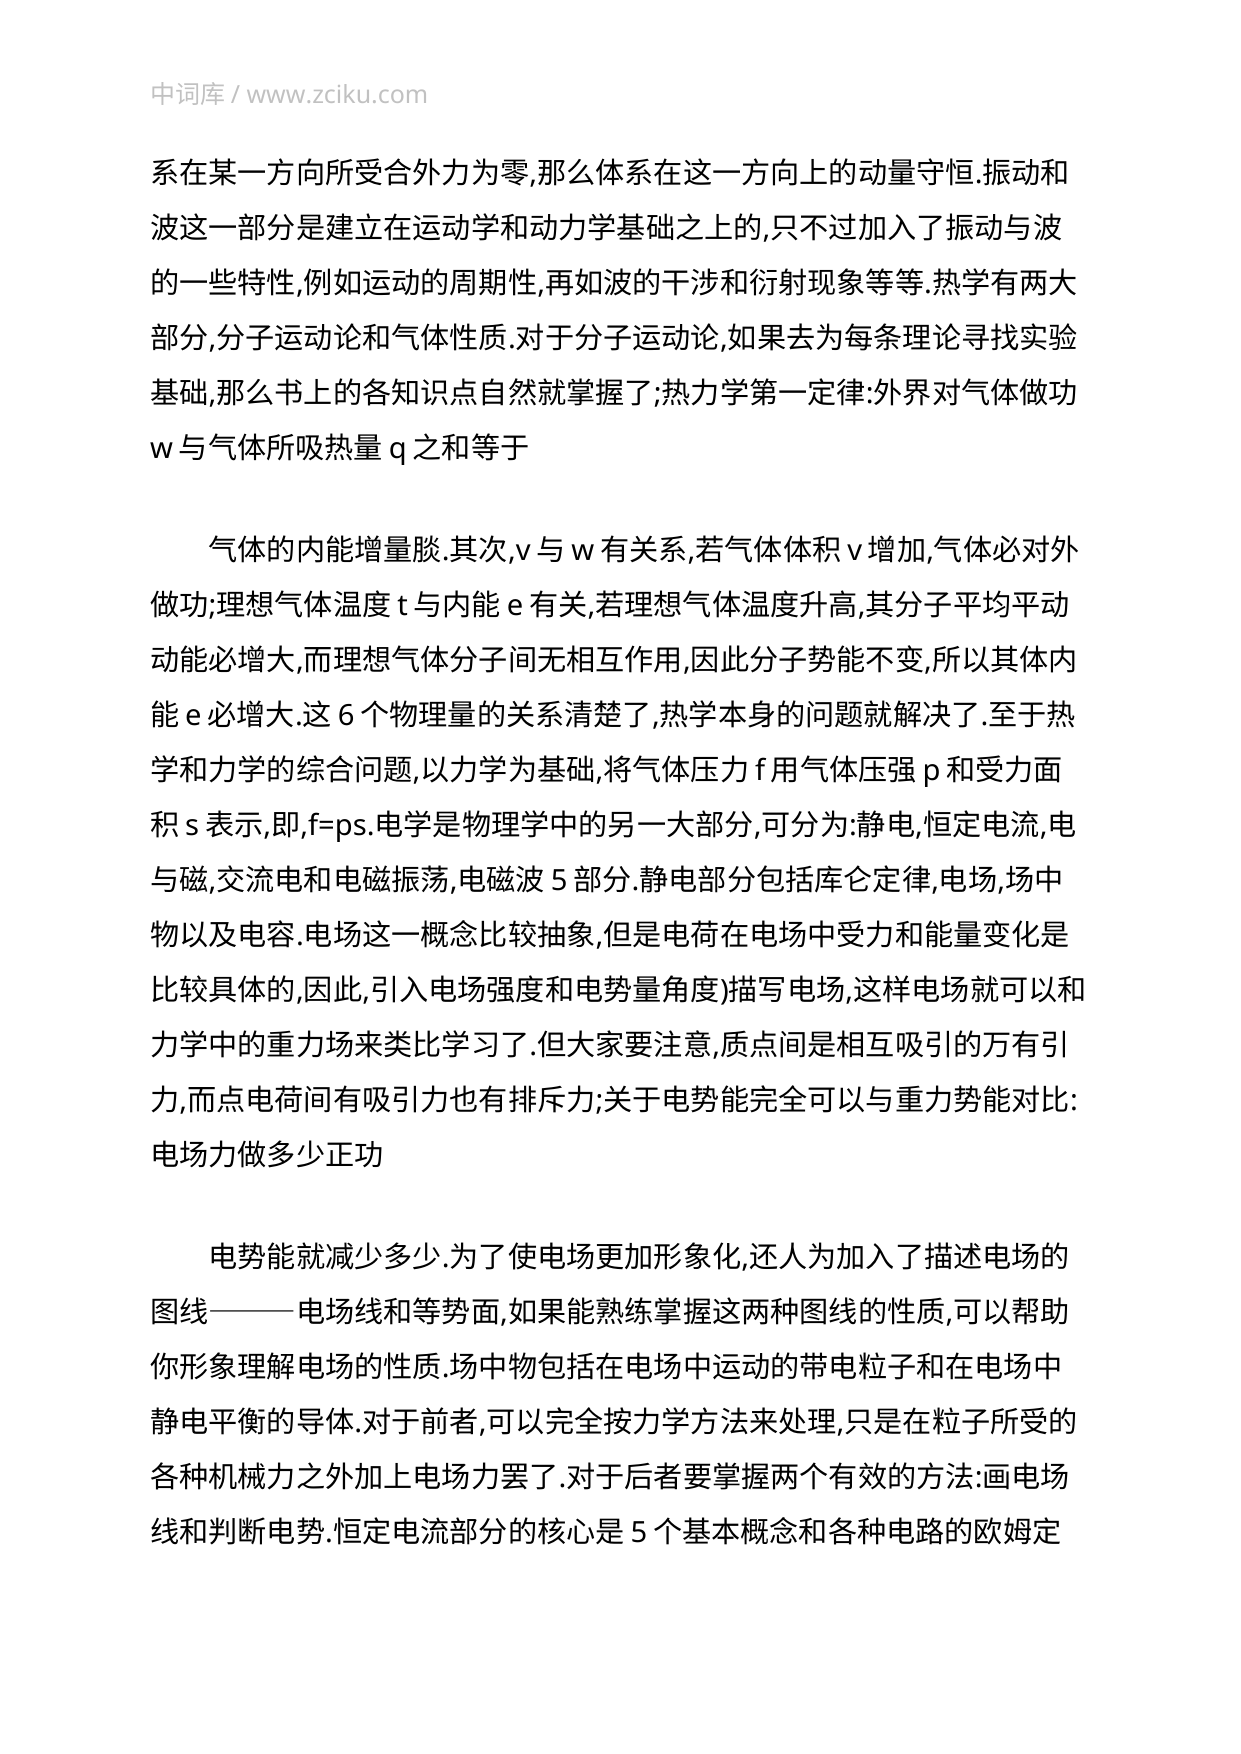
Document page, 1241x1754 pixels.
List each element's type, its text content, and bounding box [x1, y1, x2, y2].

text 气体的内能增量腅.其次,v与w有关系,若气体体积v增加,气体必对外做功;理想气体温度t与内能e有关,若理想气体温度升高,其分子平均平动动能必增大,而理想气体分子间无相互作用,因此分子势能不变,所以其体内能e必增大.这6个物理量的关系清楚了,热学本身的问题就解决了.至于热学和力学的综合问题,以力学为基础,将气体压力f用气体压强p和受力面积s表示,即,f=ps.电学是物理学中的另一大部分,可分为:静电,恒定电流,电与磁,交流电和电磁振荡,电磁波5部分.静电部分包括库仑定律,电场,场中物以及电容.电场这一概念比较抽象,但是电荷在电场中受力和能量变化是比较具体的,因此,引入电场强度和电势量角度)描写电场,这样电场就可以和力学中的重力场来类比学习了.但大家要注意,质点间是相互吸引的万有引力,而点电荷间有吸引力也有排斥力;关于电势能完全可以与重力势能对比:电场力做多少正功 [150, 527, 1090, 1174]
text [150, 1234, 1090, 1551]
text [150, 150, 1090, 467]
